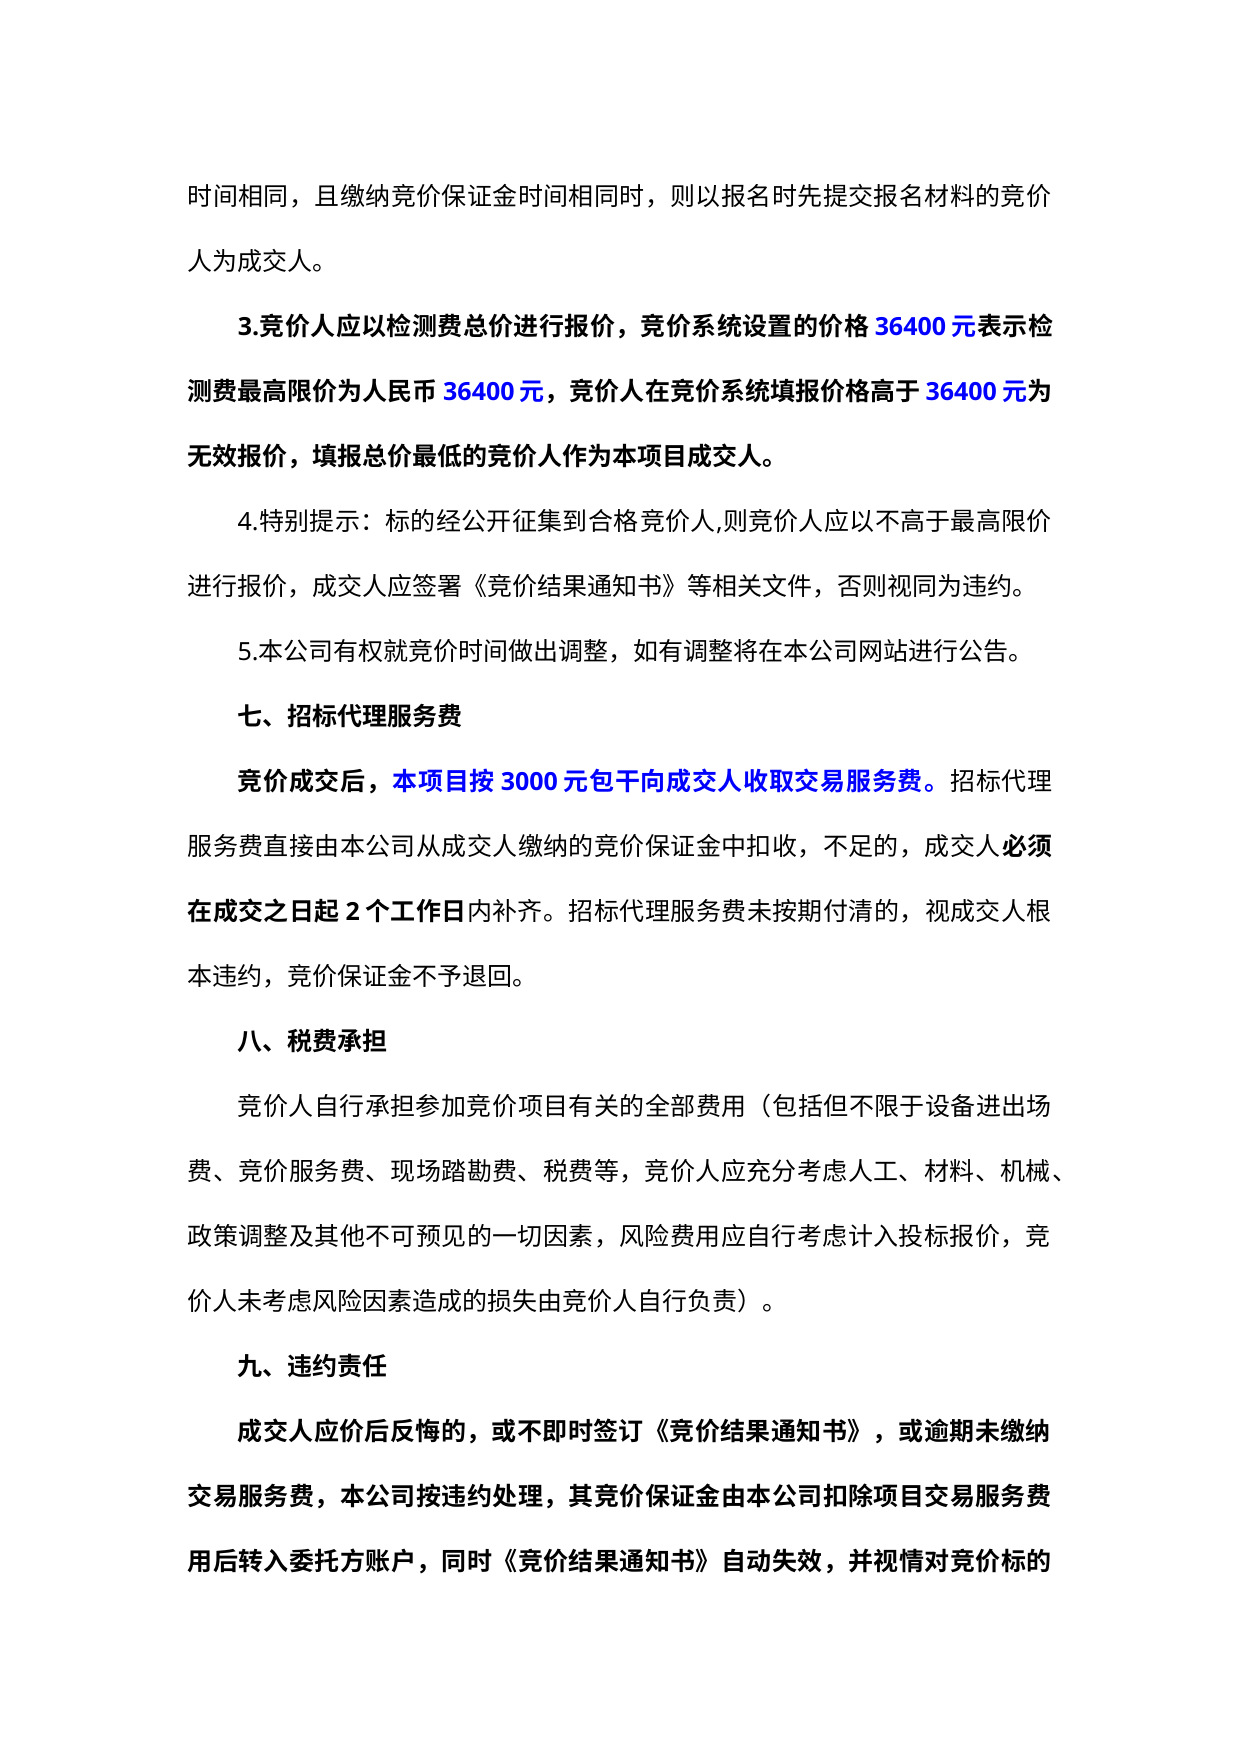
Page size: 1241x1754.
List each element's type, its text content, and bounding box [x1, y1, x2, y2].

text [187, 162, 1053, 292]
text 七、招标代理服务费 [187, 682, 1053, 747]
text 3.竞价人应以检测费总价进行报价，竞价系统设置的价格36400元表示检测费最高限价为人民币36400元，竞价人在竞价系统填报价格高于36400元为无效报价，填报总价最低的竞价人作为本项目成交人。 [187, 292, 1053, 487]
text 九、违约责任 [187, 1332, 1053, 1397]
text 竞价成交后，本项目按3000元包干向成交人收取交易服务费。招标代理服务费直接由本公司从成交人缴纳的竞价保证金中扣收，不足的，成交人必须在成交之日起2个工作日内补齐。招标代理服务费未按期付清的，视成交人根本违约，竞价保证金不予退回。 [187, 747, 1053, 1007]
text 5.本公司有权就竞价时间做出调整，如有调整将在本公司网站进行公告。 [187, 617, 1053, 682]
text 竞价人自行承担参加竞价项目有关的全部费用（包括但不限于设备进出场费、竞价服务费、现场踏勘费、税费等，竞价人应充分考虑人工、材料、机械、政策调整及其他不可预见的一切因素，风险费用应自行考虑计入投标报价，竞价人未考虑风险因素造成的损失由竞价人自行负责）。 [187, 1072, 1053, 1332]
text 4.特别提示：标的经公开征集到合格竞价人,则竞价人应以不高于最高限价进行报价，成交人应签署《竞价结果通知书》等相关文件，否则视同为违约。 [187, 487, 1053, 617]
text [187, 1397, 1053, 1592]
text 八、税费承担 [187, 1007, 1053, 1072]
